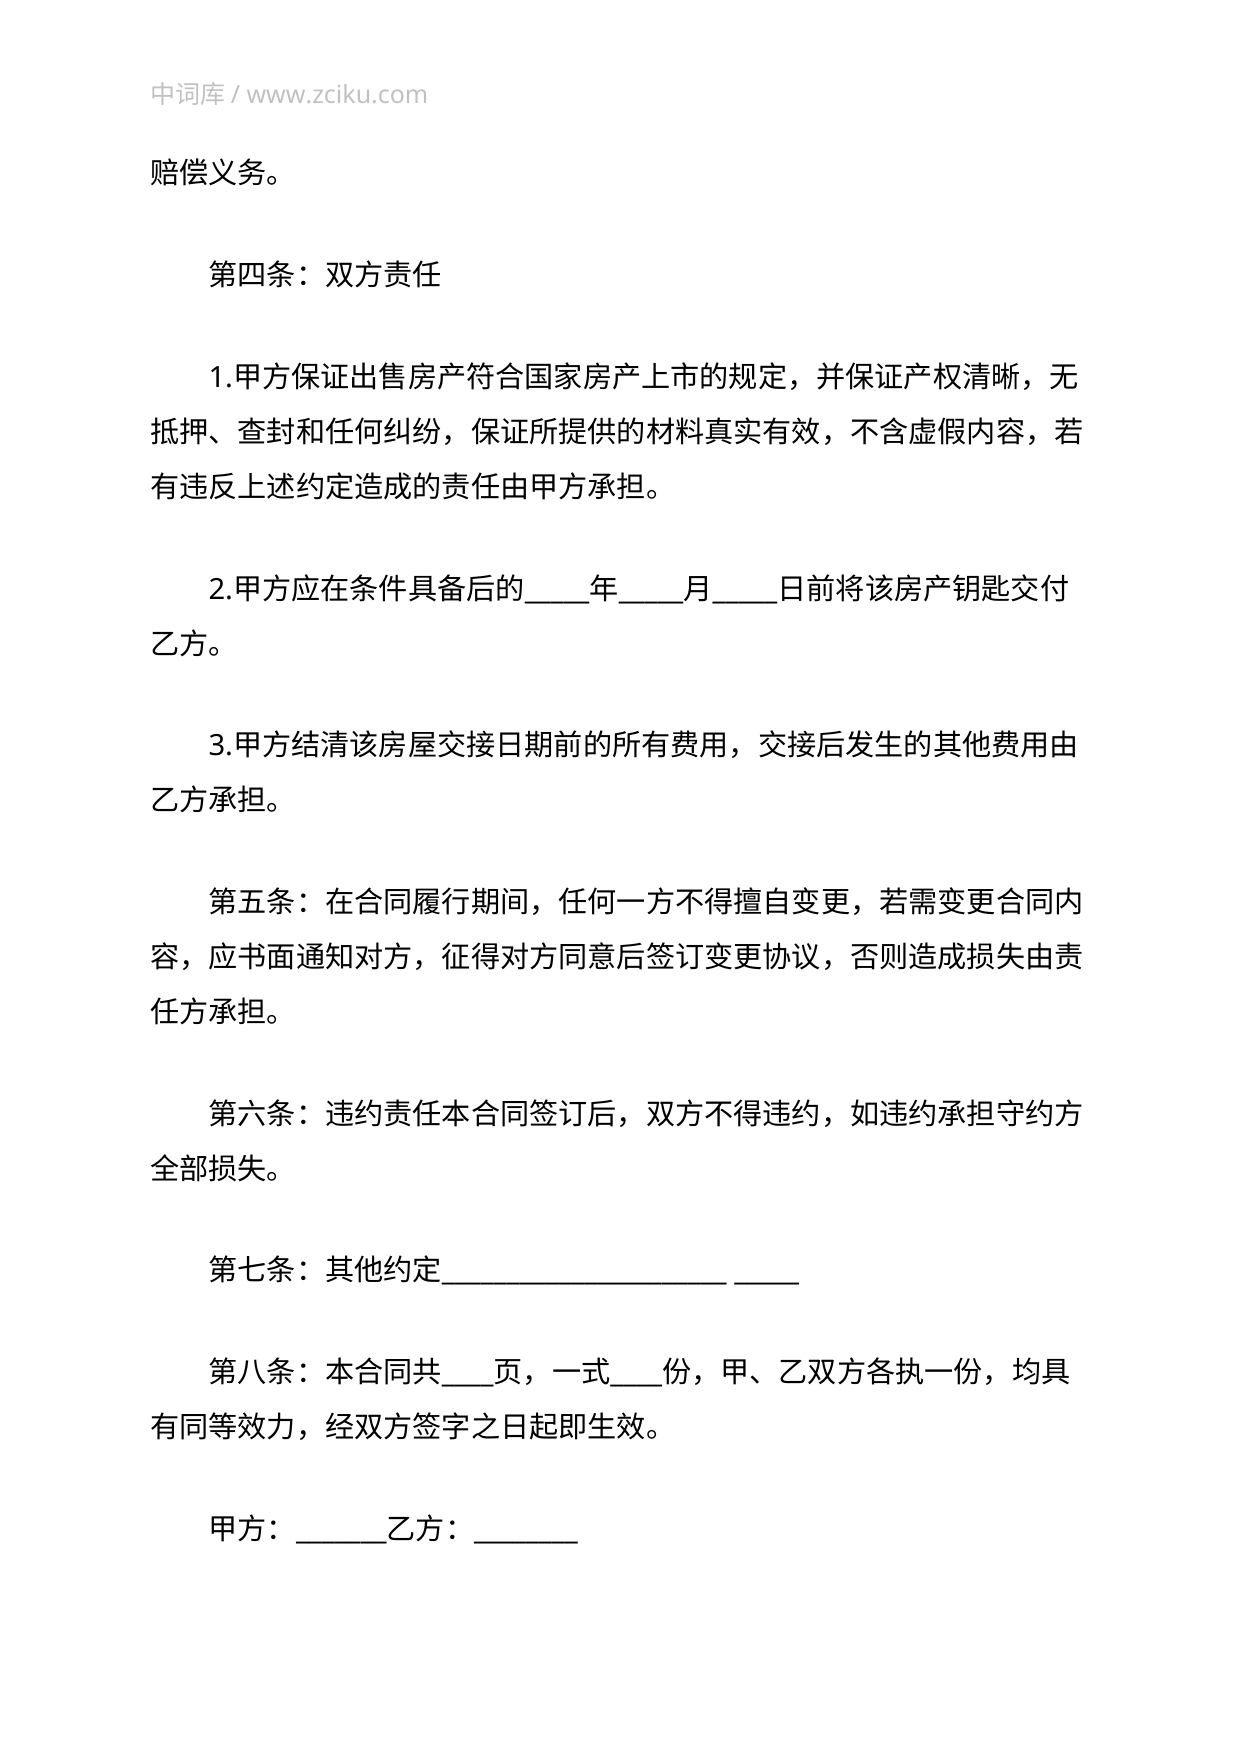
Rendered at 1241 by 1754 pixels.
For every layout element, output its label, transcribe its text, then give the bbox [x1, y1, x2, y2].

text 第八条：本合同共____页，一式____份，甲、乙双方各执一份，均具有同等效力，经双方签字之日起即生效。 [150, 1349, 1090, 1446]
text 1.甲方保证出售房产符合国家房产上市的规定，并保证产权清晰，无抵押、查封和任何纠纷，保证所提供的材料真实有效，不含虚假内容，若有违反上述约定造成的责任由甲方承担。 [150, 353, 1090, 506]
text 3.甲方结清该房屋交接日期前的所有费用，交接后发生的其他费用由乙方承担。 [150, 722, 1090, 819]
text 2.甲方应在条件具备后的_____年_____月_____日前将该房产钥匙交付乙方。 [150, 565, 1090, 662]
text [150, 150, 1090, 192]
text 第七条：其他约定______________________ _____ [150, 1247, 1090, 1289]
text 第四条：双方责任 [150, 252, 1090, 294]
text 甲方：_______乙方：________ [150, 1506, 1090, 1548]
text 第五条：在合同履行期间，任何一方不得擅自变更，若需变更合同内容，应书面通知对方，征得对方同意后签订变更协议，否则造成损失由责任方承担。 [150, 879, 1090, 1031]
text 第六条：违约责任本合同签订后，双方不得违约，如违约承担守约方全部损失。 [150, 1090, 1090, 1187]
